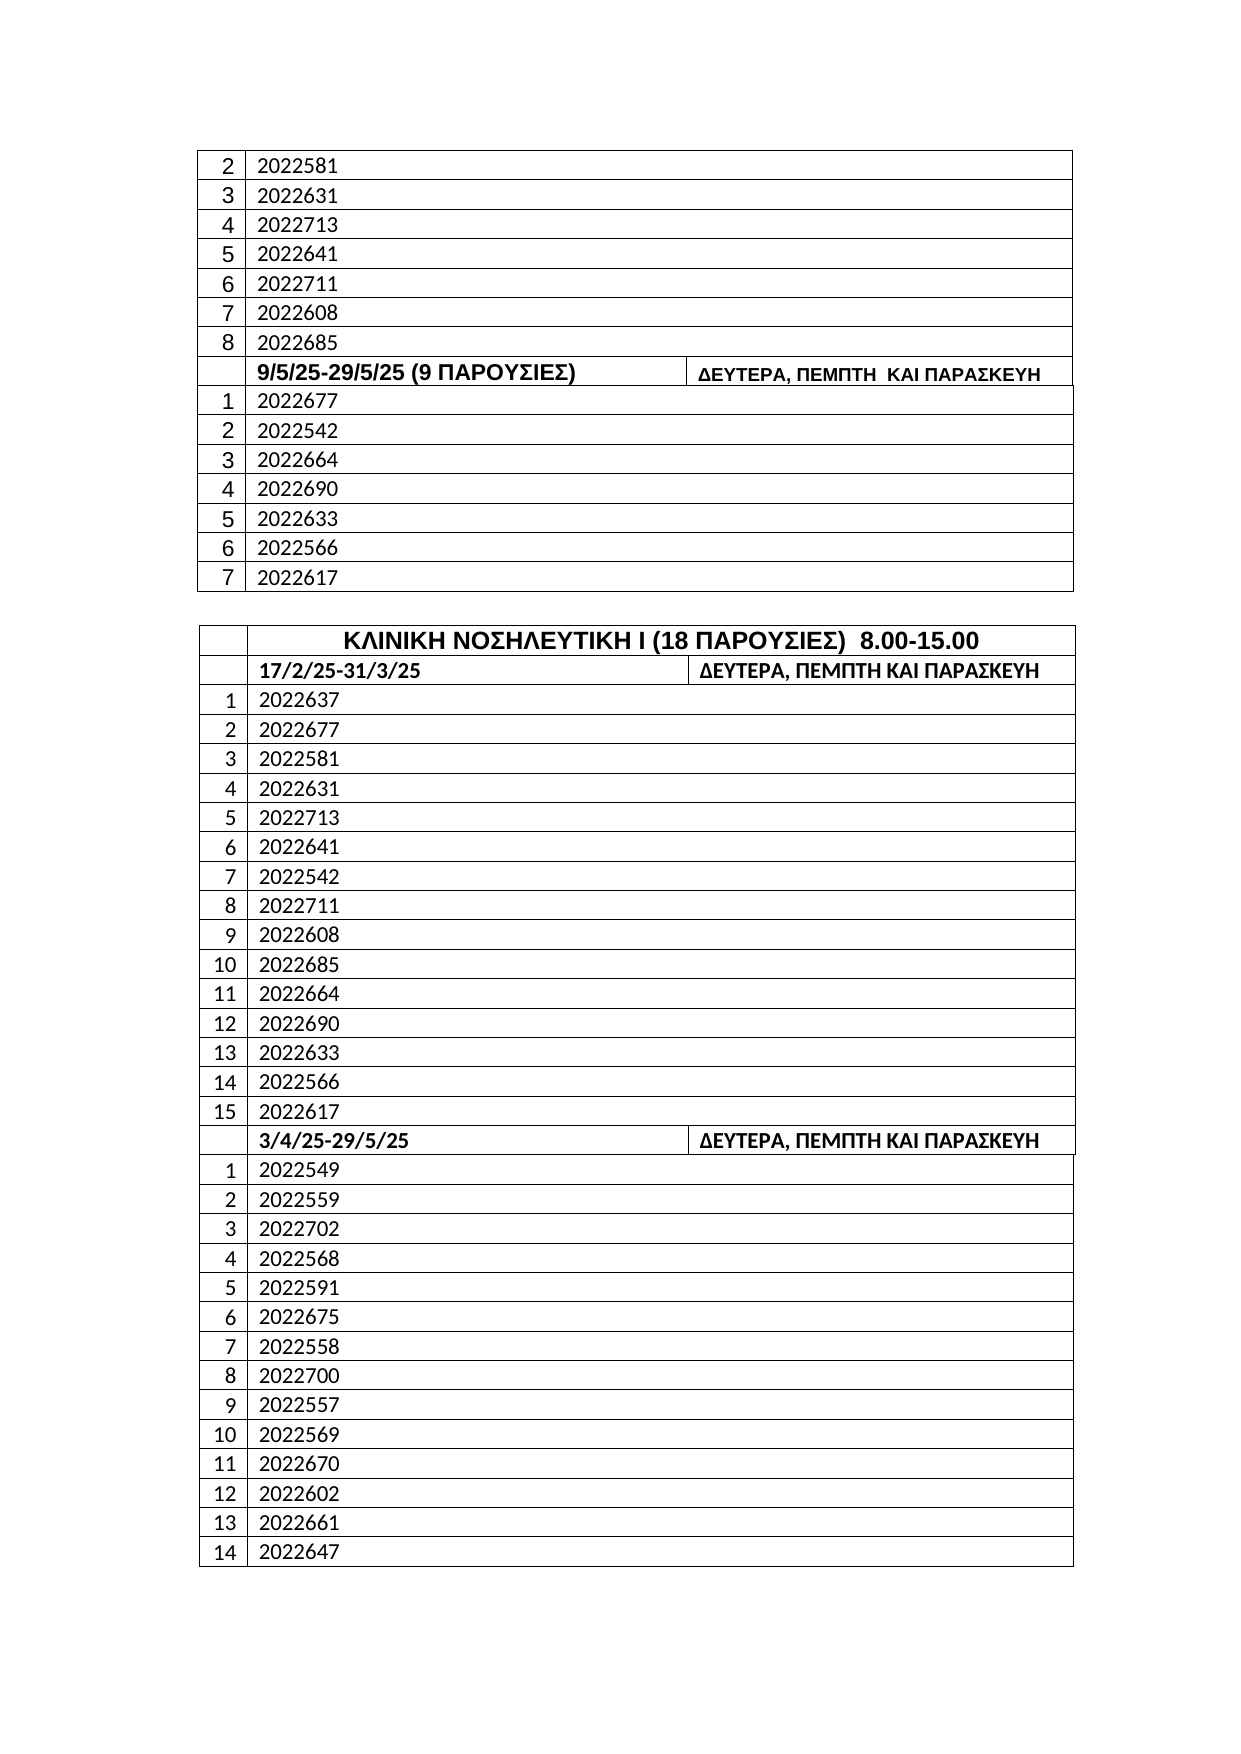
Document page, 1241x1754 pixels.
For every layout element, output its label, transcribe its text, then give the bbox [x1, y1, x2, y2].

table_cell 5 [200, 803, 247, 831]
table_cell 2022617 [246, 562, 1073, 591]
table_cell 2022675 [248, 1302, 1073, 1331]
table_cell 2022542 [248, 862, 1075, 890]
table_cell 2 [200, 1185, 247, 1213]
table_cell 2022602 [248, 1479, 1073, 1507]
table_cell 2022549 [248, 1155, 1073, 1184]
table_cell 14 [200, 1067, 247, 1096]
table_cell 2022633 [248, 1038, 1075, 1066]
table_cell 2022664 [246, 445, 1073, 473]
table_cell 2022608 [246, 298, 1072, 326]
table_cell 1 [198, 386, 245, 414]
table_cell 4 [200, 774, 247, 802]
table_cell 10 [200, 1420, 247, 1448]
table_cell 4 [200, 1244, 247, 1272]
table_cell 8 [198, 327, 245, 356]
table_cell ΔΕΥΤΕΡΑ, ΠΕΜΠΤΗ ΚΑΙ ΠΑΡΑΣΚΕΥΗ [689, 656, 1075, 684]
table_cell 4 [198, 474, 245, 502]
table_cell 3 [200, 744, 247, 772]
table_cell 13 [200, 1508, 247, 1536]
table_cell 2022617 [248, 1097, 1075, 1125]
table_cell 6 [200, 1302, 247, 1331]
table_cell 2022641 [246, 239, 1072, 267]
table_cell 9 [200, 1390, 247, 1419]
table_cell [200, 656, 247, 684]
table_cell ΔΕΥΤΕΡΑ, ΠΕΜΠΤΗ ΚΑΙ ΠΑΡΑΣΚΕΥΗ [689, 1126, 1075, 1154]
table_cell 2022711 [248, 891, 1075, 919]
table_cell 2022558 [248, 1332, 1073, 1360]
table_cell 9 [200, 920, 247, 949]
table_cell 2022690 [246, 474, 1073, 502]
table_cell 2022713 [248, 803, 1075, 831]
table_cell 2022568 [248, 1244, 1073, 1272]
table_cell 2022690 [248, 1009, 1075, 1037]
table_cell 2022637 [248, 685, 1075, 714]
table_cell 2022569 [248, 1420, 1073, 1448]
table_cell 2022633 [246, 504, 1073, 532]
table_cell 2022647 [248, 1537, 1073, 1566]
table_cell 2022581 [246, 151, 1072, 179]
table_cell 8 [200, 891, 247, 919]
table_cell 3 [198, 180, 245, 209]
table_cell 3 [200, 1214, 247, 1242]
table_cell 2022677 [246, 386, 1073, 414]
table_cell 2022702 [248, 1214, 1073, 1242]
table_cell 5 [200, 1273, 247, 1301]
table_header [200, 626, 247, 655]
table_cell 2022542 [246, 415, 1073, 444]
table_cell 2 [198, 151, 245, 179]
table_header ΚΛΙΝΙΚΗ ΝΟΣΗΛΕΥΤΙΚΗ Ι (18 ΠΑΡΟΥΣΙΕΣ) 8.00-15.00 [248, 626, 1075, 655]
table_cell 2022557 [248, 1390, 1073, 1419]
table_cell 2 [198, 415, 245, 444]
table_cell 11 [200, 979, 247, 1007]
table_cell 12 [200, 1009, 247, 1037]
table_cell 2022581 [248, 744, 1075, 772]
table_cell 7 [198, 298, 245, 326]
table_cell 2022664 [248, 979, 1075, 1007]
table_cell 11 [200, 1449, 247, 1477]
table_cell 10 [200, 950, 247, 978]
table_cell 2022641 [248, 832, 1075, 861]
table_cell 1 [200, 685, 247, 714]
table_cell 12 [200, 1479, 247, 1507]
table_cell 1 [200, 1155, 247, 1184]
table_cell 7 [198, 562, 245, 591]
table_cell 15 [200, 1097, 247, 1125]
table_cell 6 [200, 832, 247, 861]
table_cell ΔΕΥΤΕΡΑ, ΠΕΜΠΤΗ ΚΑΙ ΠΑΡΑΣΚΕΥΗ [687, 357, 1072, 385]
table_cell 14 [200, 1537, 247, 1566]
table_cell 9/5/25-29/5/25 (9 ΠΑΡΟΥΣΙΕΣ) [246, 357, 686, 385]
table_cell 7 [200, 1332, 247, 1360]
table_cell 2022670 [248, 1449, 1073, 1477]
table_cell 5 [198, 239, 245, 267]
table_cell 2022631 [246, 180, 1072, 209]
table_cell 4 [198, 210, 245, 238]
table_cell [198, 357, 245, 385]
table_cell 2022713 [246, 210, 1072, 238]
table_cell 2022608 [248, 920, 1075, 949]
table_cell 2022559 [248, 1185, 1073, 1213]
table_cell [200, 1126, 247, 1154]
table_cell 2022700 [248, 1361, 1073, 1389]
table_cell 2022661 [248, 1508, 1073, 1536]
table_cell 7 [200, 862, 247, 890]
table_cell 17/2/25-31/3/25 [248, 656, 688, 684]
table_cell 2 [200, 715, 247, 743]
table_cell 6 [198, 269, 245, 297]
table_cell 2022591 [248, 1273, 1073, 1301]
table_cell 2022685 [246, 327, 1072, 356]
table_cell 13 [200, 1038, 247, 1066]
table_cell 3/4/25-29/5/25 [248, 1126, 688, 1154]
table_cell 2022631 [248, 774, 1075, 802]
table_cell 2022566 [248, 1067, 1075, 1096]
table_cell 3 [198, 445, 245, 473]
table_cell 8 [200, 1361, 247, 1389]
table_cell 2022685 [248, 950, 1075, 978]
table_cell 2022677 [248, 715, 1075, 743]
table_cell 6 [198, 533, 245, 561]
table_cell 2022566 [246, 533, 1073, 561]
table_cell 5 [198, 504, 245, 532]
table_cell 2022711 [246, 269, 1072, 297]
